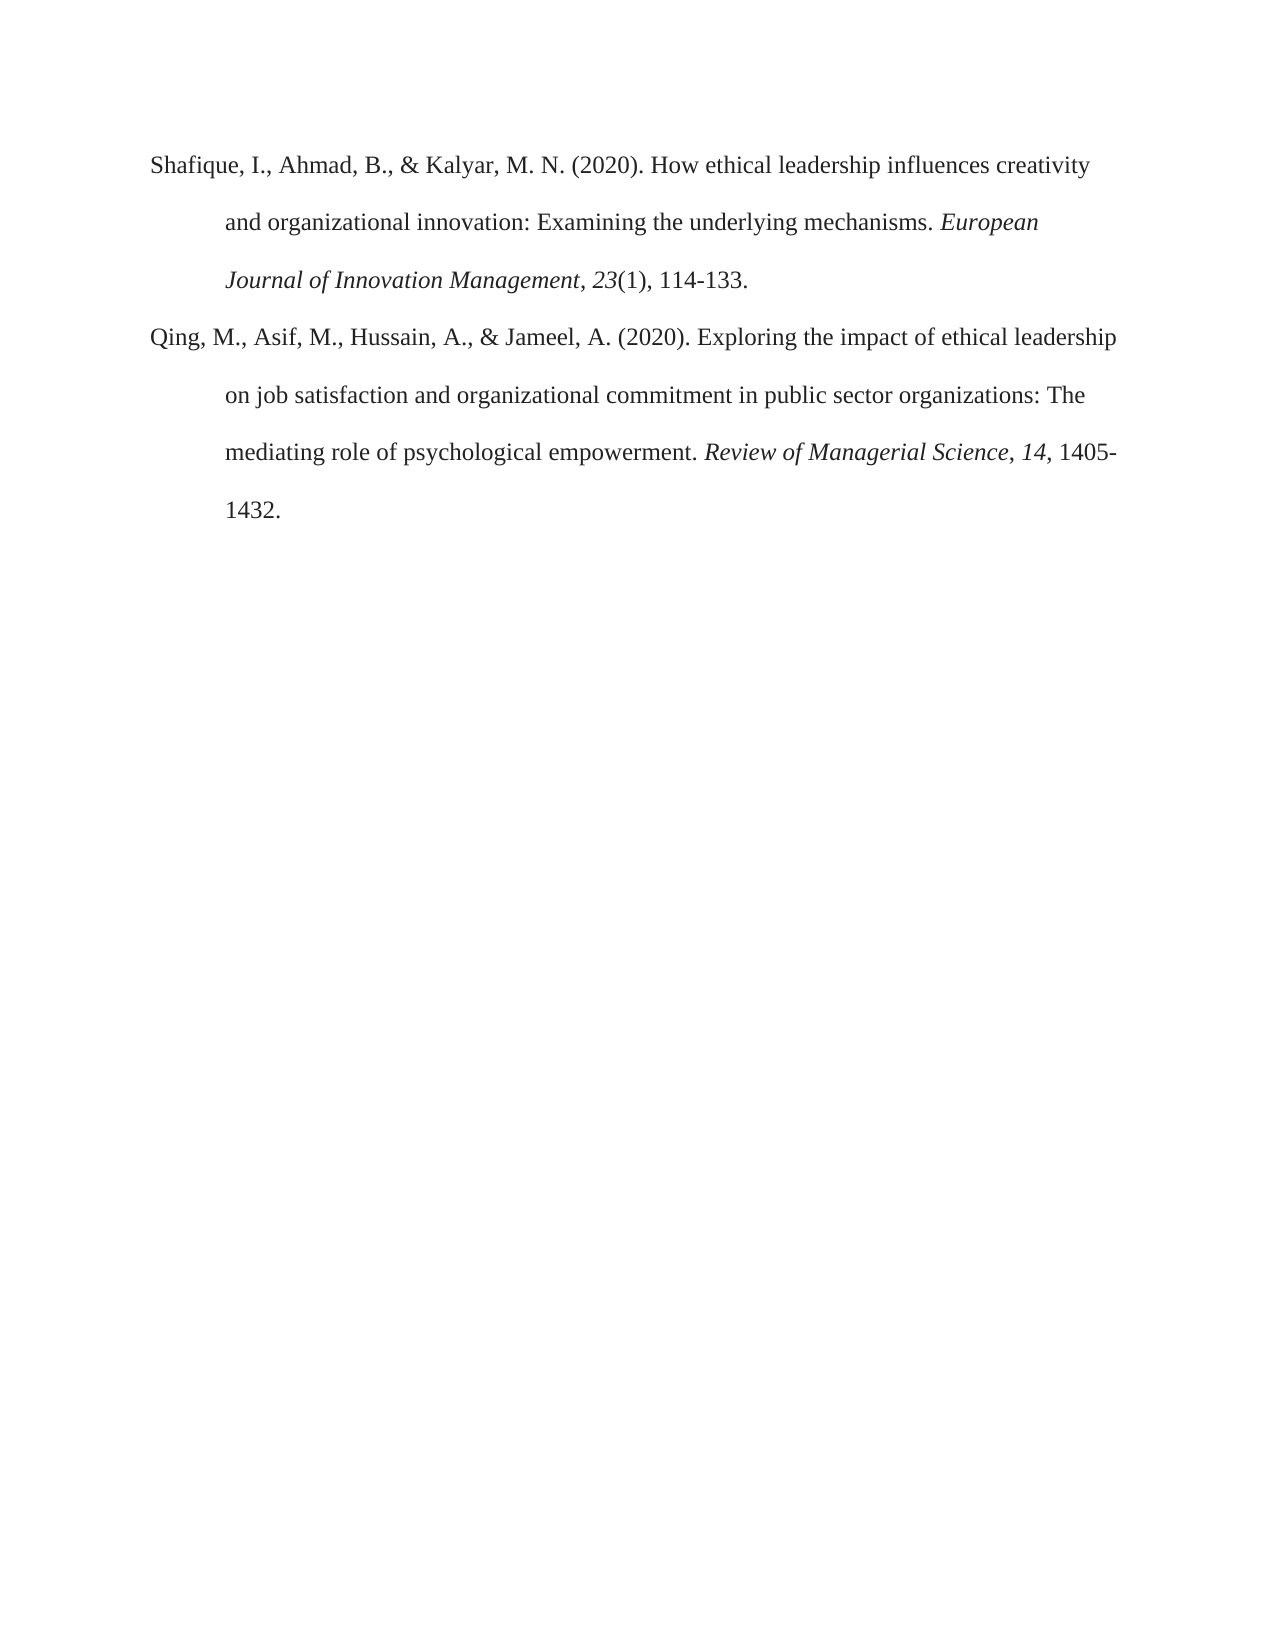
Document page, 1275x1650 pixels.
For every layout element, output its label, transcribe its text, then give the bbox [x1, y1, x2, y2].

text Qing, M., Asif, M., Hussain, A., & Jameel, A. (2020). Exploring the impact of ethical leadership on job satisfaction and organizational commitment in public sector organizations: The mediating role of psychological empowerment. Review of Managerial Science, 14, 1405-1432. [150, 322, 1125, 524]
text Shafique, I., Ahmad, B., & Kalyar, M. N. (2020). How ethical leadership influences creativity and organizational innovation: Examining the underlying mechanisms. European Journal of Innovation Management, 23(1), 114-133. [150, 150, 1125, 294]
